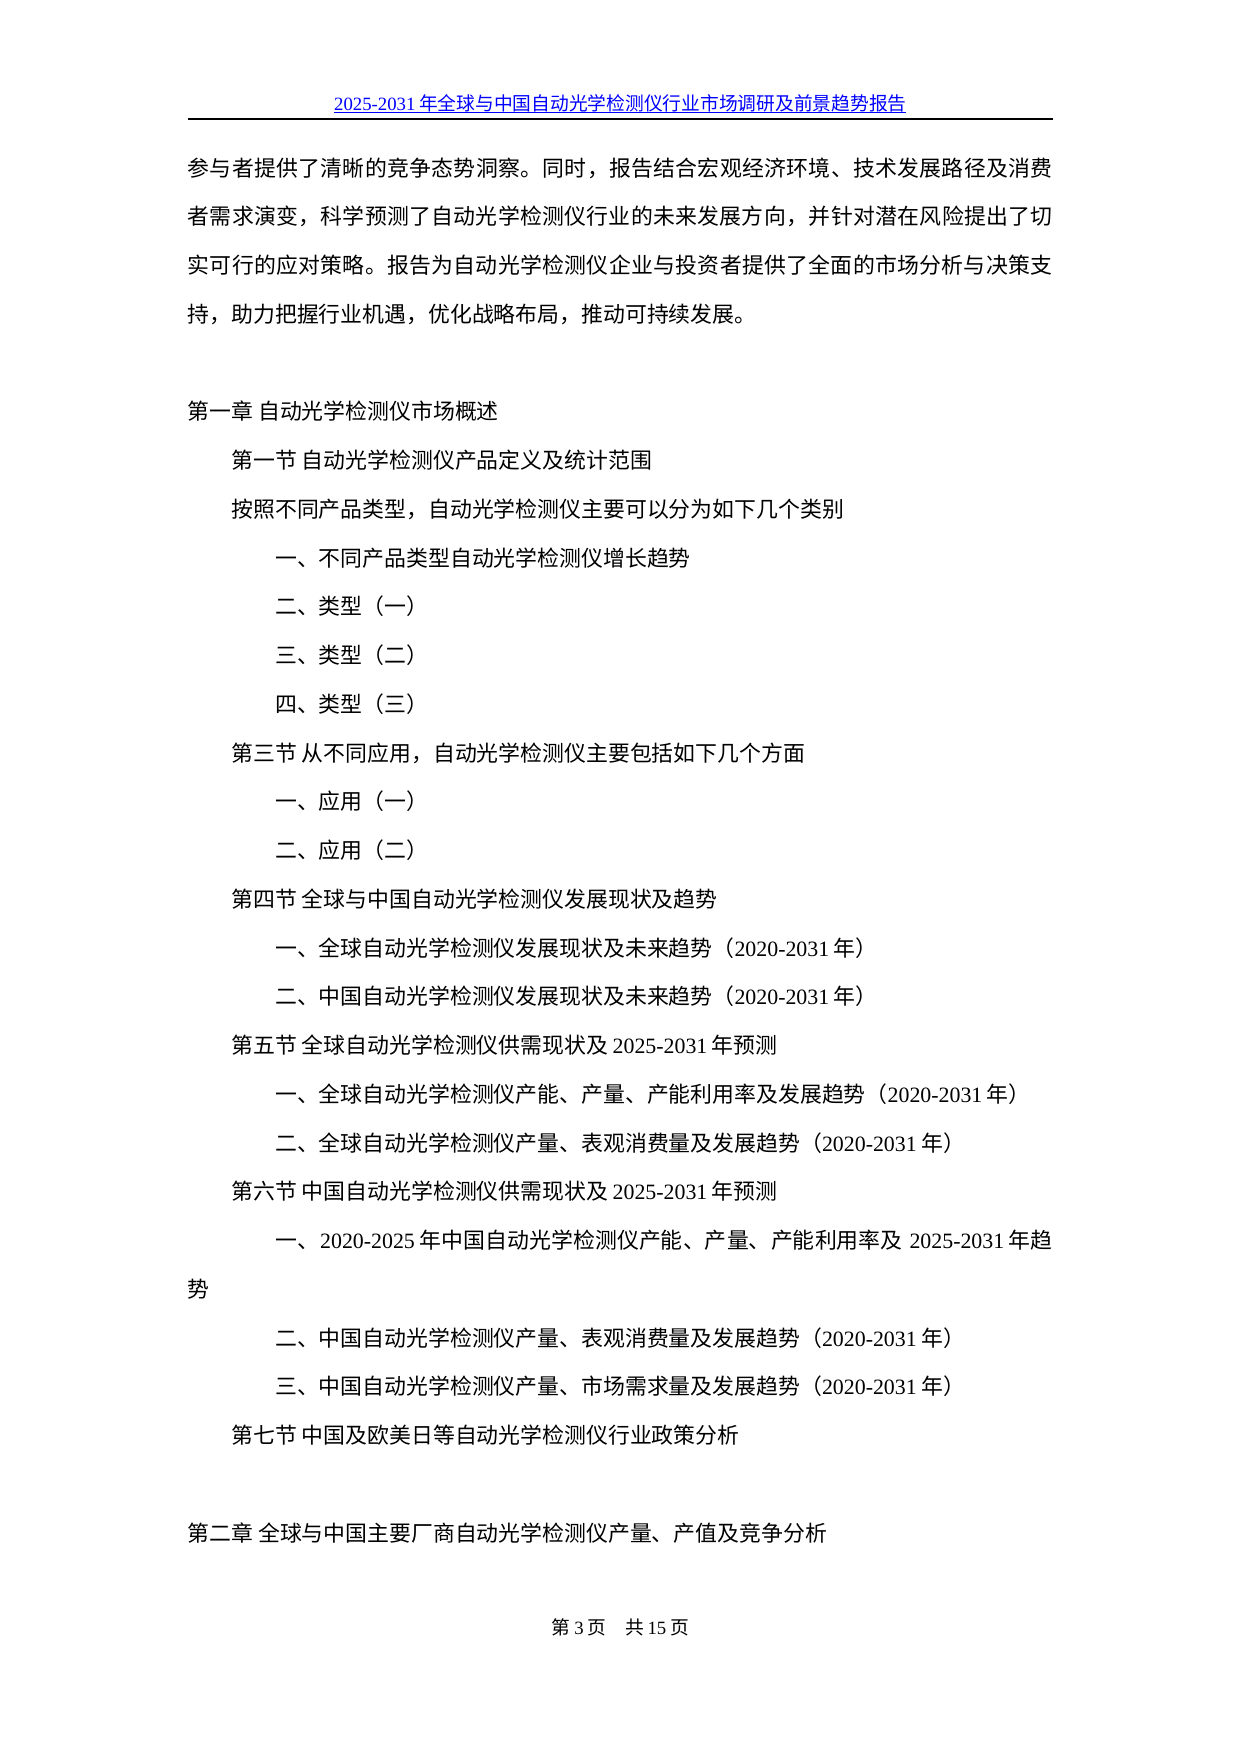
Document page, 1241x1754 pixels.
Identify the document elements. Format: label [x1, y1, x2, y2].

text [187, 150, 1053, 1548]
